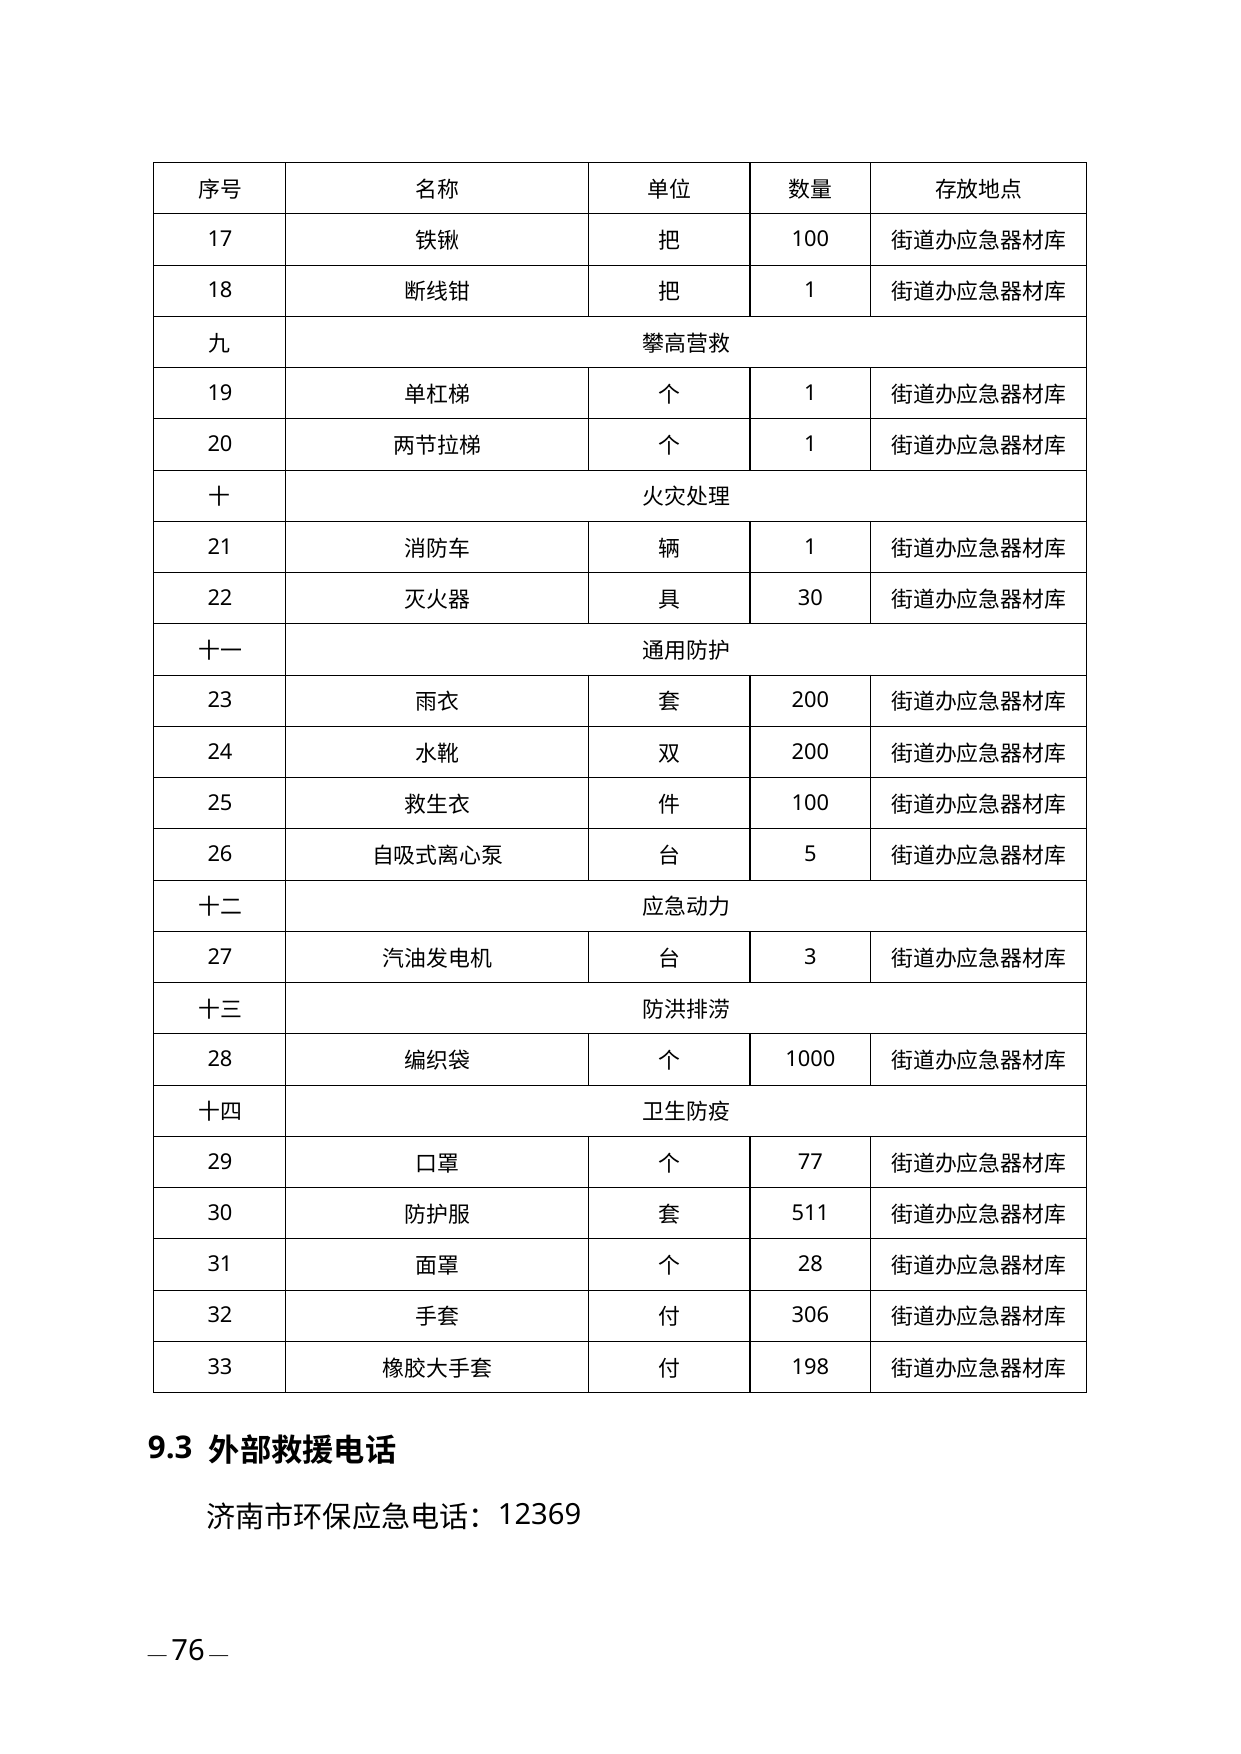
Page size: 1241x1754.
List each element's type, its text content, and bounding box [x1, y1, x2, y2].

table_cell 九 [154, 317, 285, 367]
table_cell 消防车 [286, 522, 588, 572]
table_cell 个 [589, 1137, 749, 1187]
table_cell 17 [154, 214, 285, 264]
table_cell 31 [154, 1239, 285, 1289]
table_cell 街道办应急器材库 [871, 368, 1086, 418]
table_cell 5 [751, 829, 870, 879]
table_cell 防洪排涝 [286, 983, 1086, 1033]
table_cell 火灾处理 [286, 471, 1086, 521]
table_header 存放地点 [871, 163, 1086, 213]
table_cell 套 [589, 1188, 749, 1238]
table_cell 通用防护 [286, 624, 1086, 674]
table_cell 水靴 [286, 727, 588, 777]
table_cell 个 [589, 419, 749, 469]
table_cell 77 [751, 1137, 870, 1187]
table_cell 街道办应急器材库 [871, 1239, 1086, 1289]
table_cell 街道办应急器材库 [871, 829, 1086, 879]
table_cell 100 [751, 778, 870, 828]
table_cell 街道办应急器材库 [871, 522, 1086, 572]
table_cell 应急动力 [286, 881, 1086, 931]
table_cell 双 [589, 727, 749, 777]
table_cell 自吸式离心泵 [286, 829, 588, 879]
table_cell 27 [154, 932, 285, 982]
table_cell 街道办应急器材库 [871, 419, 1086, 469]
table_cell 攀高营救 [286, 317, 1086, 367]
table_cell 套 [589, 676, 749, 726]
table_cell 22 [154, 573, 285, 623]
table_cell 街道办应急器材库 [871, 1137, 1086, 1187]
table_cell 件 [589, 778, 749, 828]
table_cell 十二 [154, 881, 285, 931]
table_cell 具 [589, 573, 749, 623]
table_cell 3 [751, 932, 870, 982]
table_cell 33 [154, 1342, 285, 1392]
table_cell 1 [751, 419, 870, 469]
table_cell 十一 [154, 624, 285, 674]
table_cell 街道办应急器材库 [871, 214, 1086, 264]
table_cell 付 [589, 1342, 749, 1392]
table_cell 19 [154, 368, 285, 418]
table_cell 1 [751, 522, 870, 572]
table_cell 手套 [286, 1291, 588, 1341]
table_cell 街道办应急器材库 [871, 778, 1086, 828]
table_cell 23 [154, 676, 285, 726]
table_header 名称 [286, 163, 588, 213]
table_cell 1000 [751, 1034, 870, 1084]
table_cell 汽油发电机 [286, 932, 588, 982]
table_cell 街道办应急器材库 [871, 573, 1086, 623]
table_cell 200 [751, 727, 870, 777]
table_cell 雨衣 [286, 676, 588, 726]
text 济南市环保应急电话：12369 [148, 1494, 1092, 1536]
table_cell 街道办应急器材库 [871, 266, 1086, 316]
table_cell 29 [154, 1137, 285, 1187]
table_cell 防护服 [286, 1188, 588, 1238]
table_cell 断线钳 [286, 266, 588, 316]
table_cell 卫生防疫 [286, 1086, 1086, 1136]
table_cell 200 [751, 676, 870, 726]
table_cell 把 [589, 214, 749, 264]
table_cell 台 [589, 829, 749, 879]
table_cell 30 [751, 573, 870, 623]
table_cell 28 [154, 1034, 285, 1084]
table_cell 台 [589, 932, 749, 982]
table_cell 街道办应急器材库 [871, 727, 1086, 777]
subtitle 9.3 外部救援电话 [148, 1426, 1092, 1471]
table_cell 30 [154, 1188, 285, 1238]
table_cell 单杠梯 [286, 368, 588, 418]
table_cell 橡胶大手套 [286, 1342, 588, 1392]
table_cell 街道办应急器材库 [871, 1188, 1086, 1238]
table_cell 街道办应急器材库 [871, 1291, 1086, 1341]
table_cell 个 [589, 1034, 749, 1084]
table_cell 20 [154, 419, 285, 469]
table_cell 付 [589, 1291, 749, 1341]
table_cell 街道办应急器材库 [871, 1342, 1086, 1392]
table_cell 306 [751, 1291, 870, 1341]
table_cell 511 [751, 1188, 870, 1238]
table_cell 街道办应急器材库 [871, 1034, 1086, 1084]
table_cell 18 [154, 266, 285, 316]
table_cell 1 [751, 266, 870, 316]
table_cell 救生衣 [286, 778, 588, 828]
table_cell 辆 [589, 522, 749, 572]
table_cell 街道办应急器材库 [871, 676, 1086, 726]
table_cell 口罩 [286, 1137, 588, 1187]
table_cell 面罩 [286, 1239, 588, 1289]
table_cell 把 [589, 266, 749, 316]
table_cell 十 [154, 471, 285, 521]
table_cell 十三 [154, 983, 285, 1033]
table_cell 两节拉梯 [286, 419, 588, 469]
table_cell 个 [589, 1239, 749, 1289]
table_cell 十四 [154, 1086, 285, 1136]
table_cell 25 [154, 778, 285, 828]
table_cell 灭火器 [286, 573, 588, 623]
table_cell 1 [751, 368, 870, 418]
table_header 序号 [154, 163, 285, 213]
table_header 单位 [589, 163, 749, 213]
table_cell 铁锹 [286, 214, 588, 264]
table_cell 26 [154, 829, 285, 879]
table_cell 个 [589, 368, 749, 418]
table_cell 24 [154, 727, 285, 777]
table_cell 32 [154, 1291, 285, 1341]
table_cell 21 [154, 522, 285, 572]
table_cell 198 [751, 1342, 870, 1392]
table_header 数量 [751, 163, 870, 213]
table_cell 编织袋 [286, 1034, 588, 1084]
table_cell 100 [751, 214, 870, 264]
table_cell 街道办应急器材库 [871, 932, 1086, 982]
table_cell 28 [751, 1239, 870, 1289]
